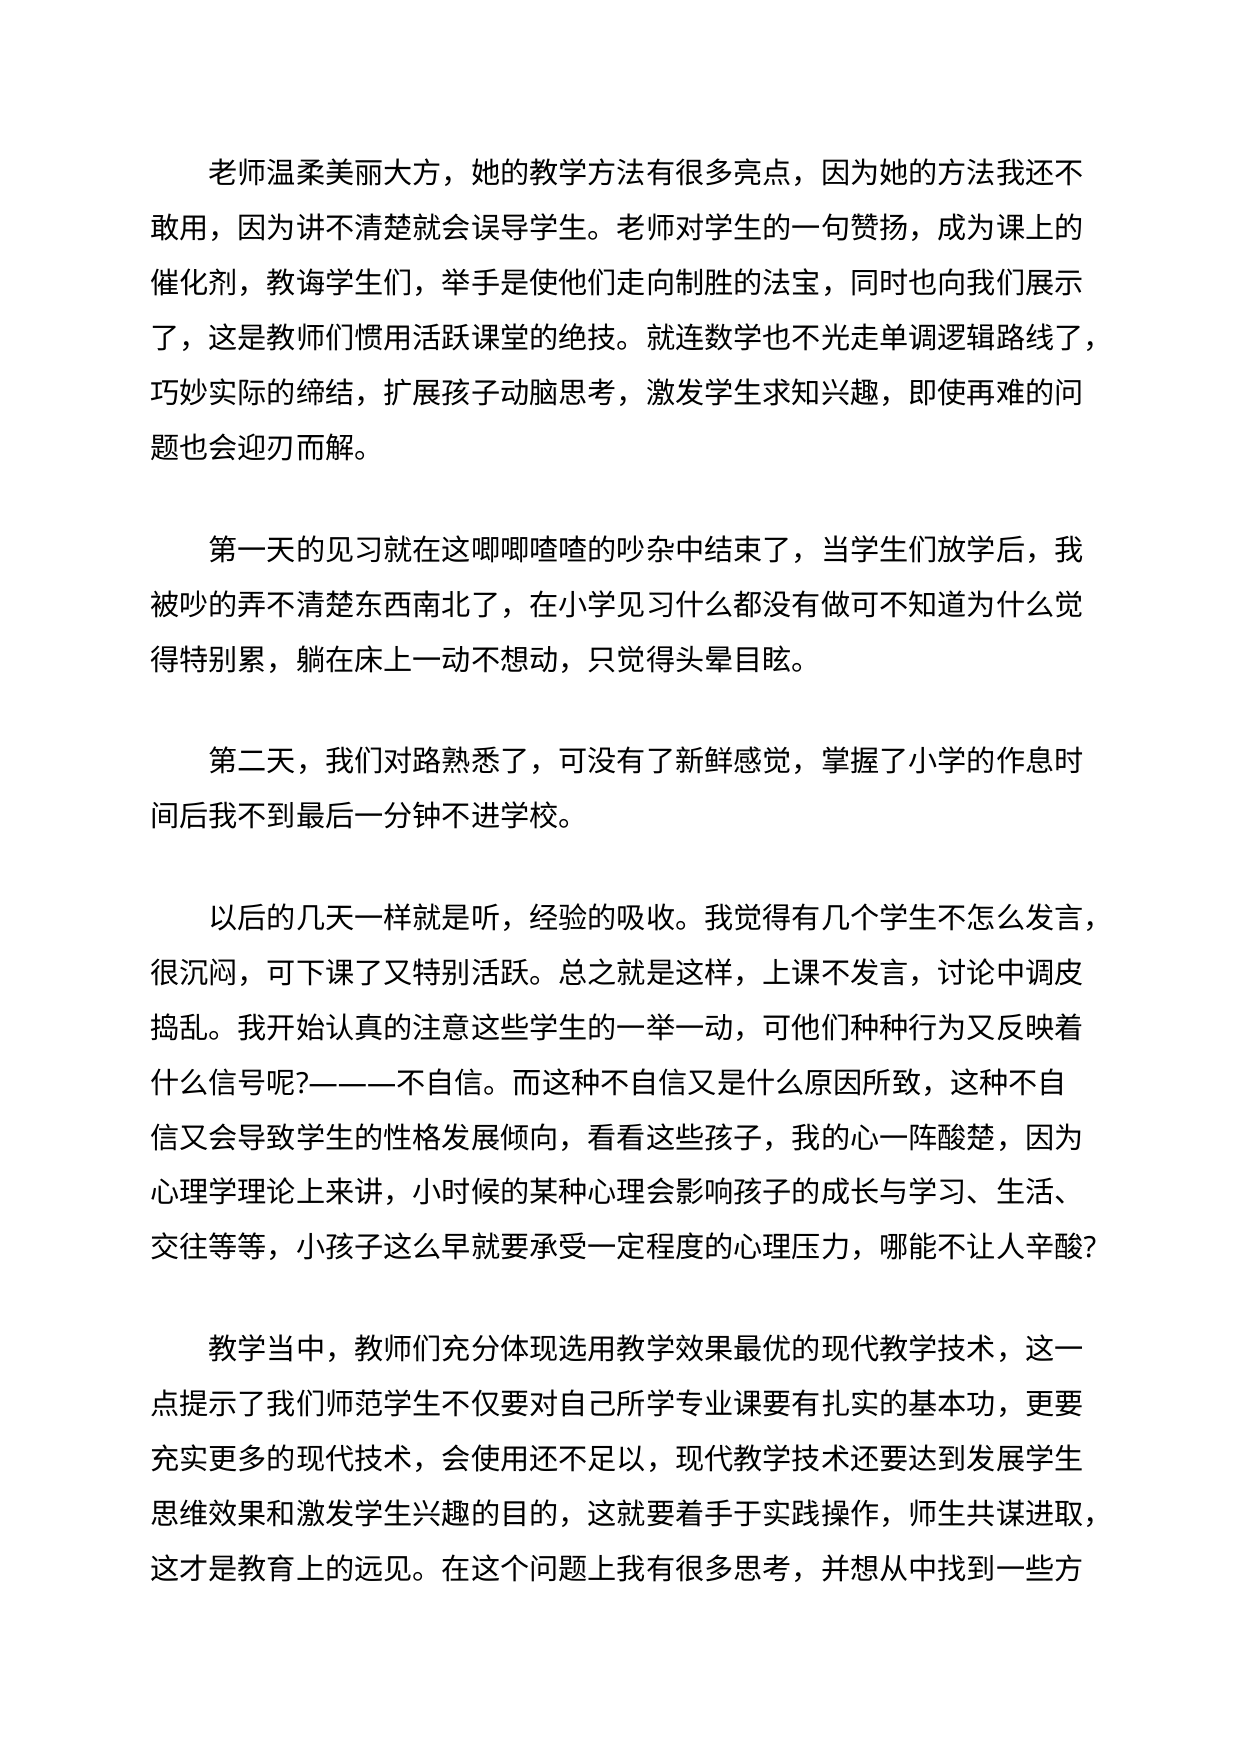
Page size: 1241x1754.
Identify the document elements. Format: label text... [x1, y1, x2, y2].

text 以后的几天一样就是听，经验的吸收。我觉得有几个学生不怎么发言，很沉闷，可下课了又特别活跃。总之就是这样，上课不发言，讨论中调皮捣乱。我开始认真的注意这些学生的一举一动，可他们种种行为又反映着什么信号呢?———不自信。而这种不自信又是什么原因所致，这种不自信又会导致学生的性格发展倾向，看看这些孩子，我的心一阵酸楚，因为心理学理论上来讲，小时候的某种心理会影响孩子的成长与学习、生活、交往等等，小孩子这么早就要承受一定程度的心理压力，哪能不让人辛酸? [150, 894, 1090, 1266]
text 第二天，我们对路熟悉了，可没有了新鲜感觉，掌握了小学的作息时间后我不到最后一分钟不进学校。 [150, 738, 1090, 835]
text 第一天的见习就在这唧唧喳喳的吵杂中结束了，当学生们放学后，我被吵的弄不清楚东西南北了，在小学见习什么都没有做可不知道为什么觉得特别累，躺在床上一动不想动，只觉得头晕目眩。 [150, 526, 1090, 678]
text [150, 1326, 1090, 1588]
text 老师温柔美丽大方，她的教学方法有很多亮点，因为她的方法我还不敢用，因为讲不清楚就会误导学生。老师对学生的一句赞扬，成为课上的催化剂，教诲学生们，举手是使他们走向制胜的法宝，同时也向我们展示了，这是教师们惯用活跃课堂的绝技。就连数学也不光走单调逻辑路线了，巧妙实际的缔结，扩展孩子动脑思考，激发学生求知兴趣，即使再难的问题也会迎刃而解。 [150, 150, 1090, 467]
